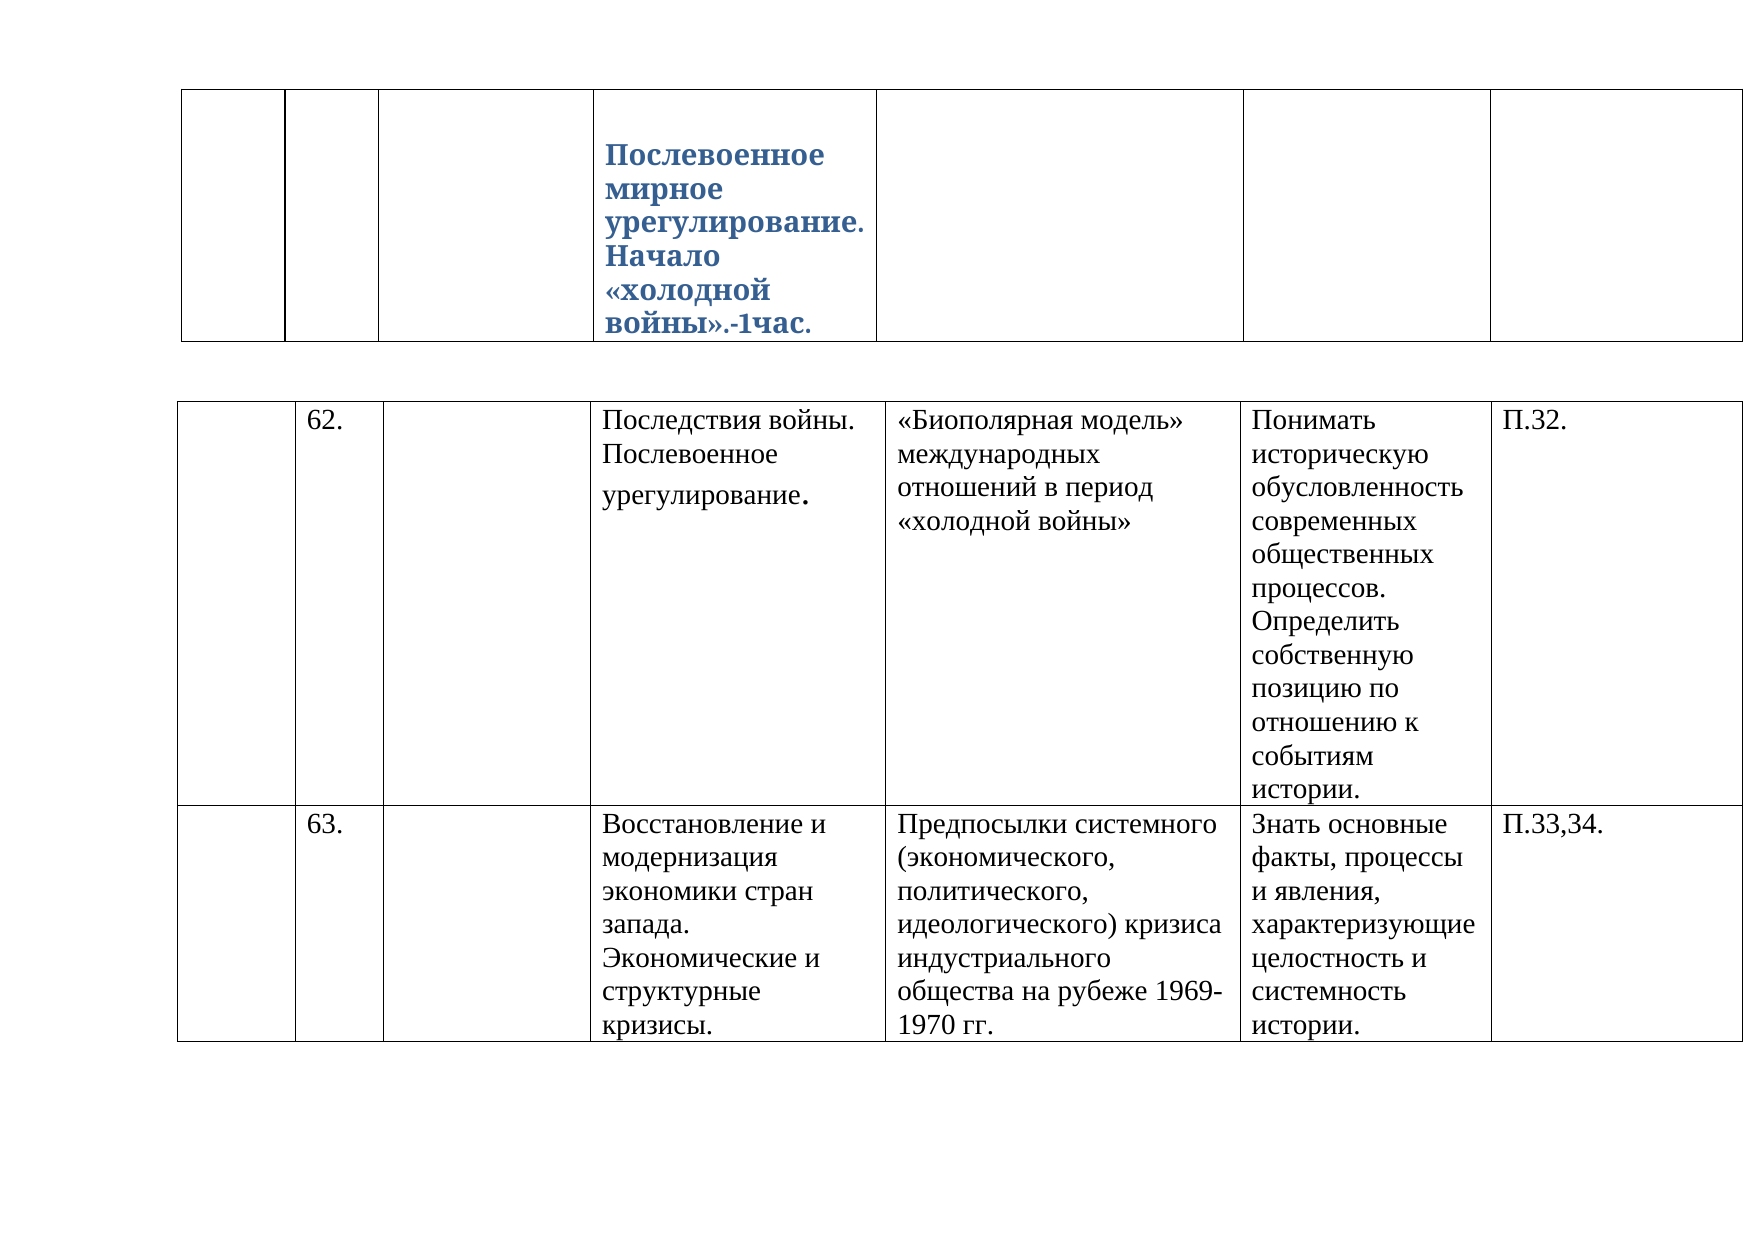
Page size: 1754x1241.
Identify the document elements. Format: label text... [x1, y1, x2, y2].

table_cell 63. [296, 806, 383, 1041]
table_cell Послевоенное мирное урегулирование. Начало «холодной войны».-1час. [594, 90, 876, 341]
table_cell П.33,34. [1492, 806, 1742, 1041]
table_cell [182, 90, 284, 341]
table_cell [384, 806, 590, 1041]
table_cell [286, 90, 378, 341]
table_header [384, 402, 590, 805]
table_cell Знать основные факты, процессы и явления, характеризующие целостность и системность истории. [1241, 806, 1491, 1041]
table_cell [877, 90, 1243, 341]
table_cell Предпосылки системного (экономического, политического, идеологического) кризиса индустриального общества на рубеже 1969-1970 гг. [886, 806, 1240, 1041]
table_cell Восстановление и модернизация экономики стран запада. Экономические и структурные кризисы. [591, 806, 885, 1041]
table_cell [1491, 90, 1742, 341]
table_header П.32. [1492, 402, 1742, 805]
table_cell [379, 90, 593, 341]
table_cell [178, 806, 295, 1041]
table_cell [1244, 90, 1490, 341]
table_header Последствия войны. Послевоенное урегулирование. [591, 402, 885, 805]
table_header [178, 402, 295, 805]
table_header «Биополярная модель» международных отношений в период «холодной войны» [886, 402, 1240, 805]
table_header 62. [296, 402, 383, 805]
table_header Понимать историческую обусловленность современных общественных процессов. Определить собственную позицию по отношению к событиям истории. [1241, 402, 1491, 805]
